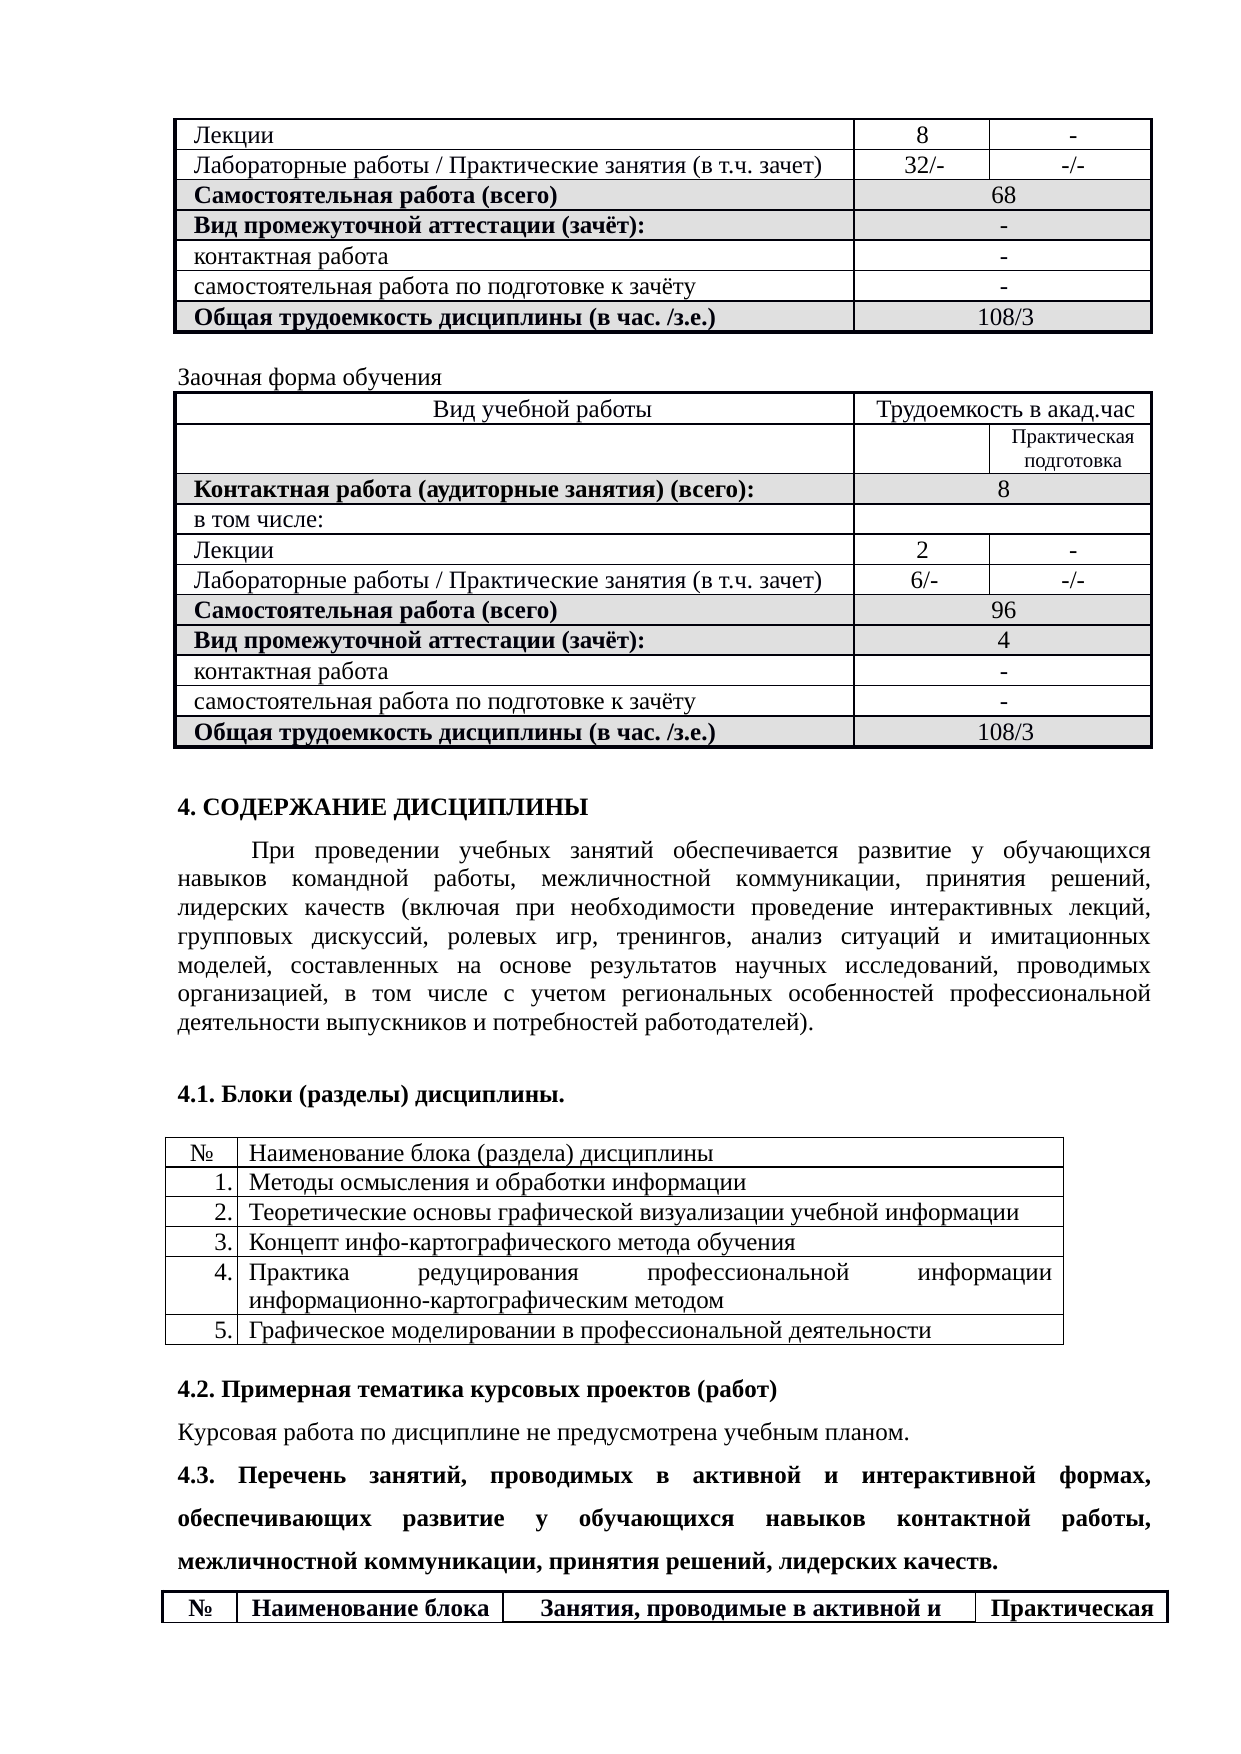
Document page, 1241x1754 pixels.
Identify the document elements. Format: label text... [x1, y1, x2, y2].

table_cell [166, 1197, 237, 1226]
table_cell Самостоятельная работа (всего) [177, 595, 853, 624]
table_cell [166, 1168, 237, 1196]
table_cell 2 [855, 535, 989, 563]
table_cell Самостоятельная работа (всего) [177, 180, 853, 209]
table_cell [166, 1315, 237, 1344]
text Заочная форма обучения [177, 362, 1152, 391]
table_header Вид учебной работы [177, 394, 853, 423]
table_cell - [855, 656, 1150, 685]
table_cell 6/- [855, 565, 989, 594]
table_cell 4 [855, 626, 1150, 654]
table_cell Методы осмысления и обработки информации [238, 1168, 1063, 1196]
table_cell 108/3 [855, 717, 1150, 745]
table_cell Практика редуцирования профессиональной информации информационно-картографическим методом [238, 1257, 1063, 1314]
table_cell [166, 1257, 237, 1314]
table_cell Графическое моделировании в профессиональной деятельности [238, 1315, 1063, 1344]
table_cell [855, 505, 1150, 533]
table_cell 8 [855, 474, 1150, 503]
table_cell -/- [990, 565, 1150, 594]
table_cell самостоятельная работа по подготовке к зачёту [177, 686, 853, 715]
table_cell Теоретические основы графической визуализации учебной информации [238, 1197, 1063, 1226]
table_cell 96 [855, 595, 1150, 624]
table_cell контактная работа [177, 656, 853, 685]
table_cell 68 [855, 180, 1150, 209]
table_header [238, 1593, 502, 1621]
table_cell Общая трудоемкость дисциплины (в час. /з.е.) [177, 717, 853, 745]
table_cell [177, 425, 853, 472]
text 4. СОДЕРЖАНИЕ ДИСЦИПЛИНЫ [177, 792, 1152, 820]
table_cell Вид промежуточной аттестации (зачёт): [177, 626, 853, 654]
table_cell - [855, 241, 1150, 270]
table_cell 108/3 [855, 302, 1150, 330]
table_cell [855, 425, 989, 472]
table_header Трудоемкость в акад.час [855, 394, 1150, 423]
table_cell Лекции [177, 120, 853, 148]
text При проведении учебных занятий обеспечивается развитие у обучающихся навыков командной работы, межличностной коммуникации, принятия решений, лидерских качеств (включая при необходимости проведение интерактивных лекций, групповых дискуссий, ролевых игр, тренингов, анализ ситуаций и имитационных моделей, составленных на основе результатов научных исследований, проводимых организацией, в том числе с учетом региональных особенностей профессиональной деятельности выпускников и потребностей работодателей). [177, 835, 1152, 1036]
table_cell Лекции [177, 535, 853, 563]
table_cell [166, 1227, 237, 1256]
table_cell - [990, 120, 1150, 148]
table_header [976, 1593, 1166, 1621]
table_cell - [855, 271, 1150, 300]
text Курсовая работа по дисциплине не предусмотрена учебным планом. [177, 1417, 1152, 1446]
table_cell самостоятельная работа по подготовке к зачёту [177, 271, 853, 300]
table_cell Лабораторные работы / Практические занятия (в т.ч. зачет) [177, 565, 853, 594]
table_cell Контактная работа (аудиторные занятия) (всего): [177, 474, 853, 503]
text 4.2. Примерная тематика курсовых проектов (работ) [177, 1374, 1152, 1403]
table_cell Общая трудоемкость дисциплины (в час. /з.е.) [177, 302, 853, 330]
table_cell в том числе: [177, 505, 853, 533]
table_cell - [990, 535, 1150, 563]
text 4.3. Перечень занятий, проводимых в активной и интерактивной формах, обеспечивающих развитие у обучающихся навыков контактной работы, межличностной коммуникации, принятия решений, лидерских качеств. [177, 1460, 1152, 1575]
table_header Наименование блока (раздела) дисциплины [238, 1138, 1063, 1166]
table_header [504, 1593, 975, 1621]
table_cell Концепт инфо-картографического метода обучения [238, 1227, 1063, 1256]
table_cell 32/- [855, 150, 989, 179]
table_header № п/п [164, 1593, 236, 1621]
text 4.1. Блоки (разделы) дисциплины. [177, 1079, 1152, 1108]
table_cell 8 [855, 120, 989, 148]
table_cell -/- [990, 150, 1150, 179]
table_header № [166, 1138, 237, 1166]
table_cell Практическая подготовка [990, 425, 1150, 472]
table_cell контактная работа [177, 241, 853, 270]
table_cell - [855, 686, 1150, 715]
table_cell Вид промежуточной аттестации (зачёт): [177, 211, 853, 239]
table_cell Лабораторные работы / Практические занятия (в т.ч. зачет) [177, 150, 853, 179]
table_cell - [855, 211, 1150, 239]
